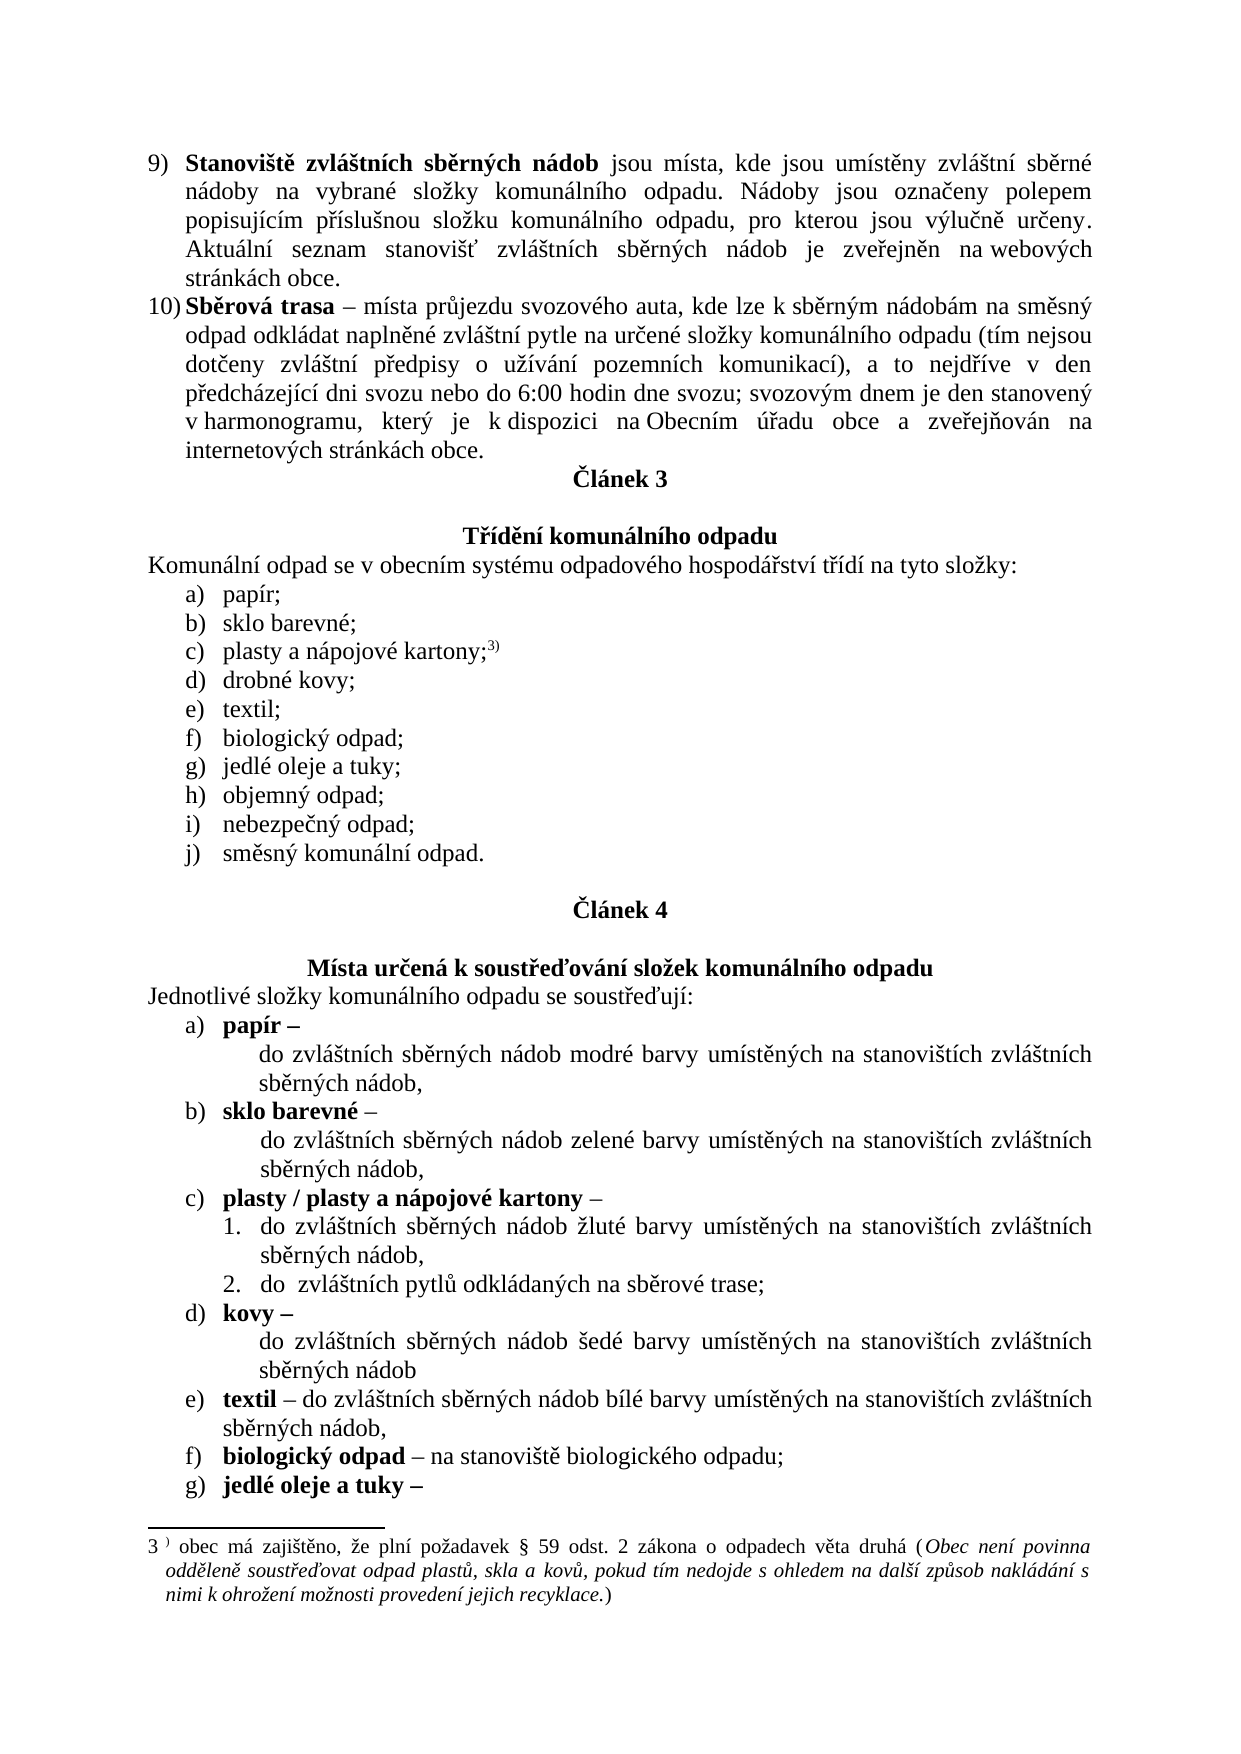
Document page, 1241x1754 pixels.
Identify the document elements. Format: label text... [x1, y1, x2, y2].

text do zvláštních sběrných nádob modré barvy umístěných na stanovištích zvláštních sběrných nádob, [259, 1039, 1092, 1096]
list do zvláštních pytlů odkládaných na sběrové trase; [223, 1269, 1092, 1298]
list plasty a nápojové kartony;) [185, 636, 1092, 665]
text do zvláštních sběrných nádob zelené barvy umístěných na stanovištích zvláštních sběrných nádob, [260, 1125, 1092, 1183]
list jedlé oleje a tuky; [185, 751, 1092, 780]
list Stanoviště zvláštních sběrných nádob jsou místa, kde jsou umístěny zvláštní sběrné nádoby na vybrané složky komunálního odpadu. Nádoby jsou označeny polepem popisujícím příslušnou složku komunálního odpadu, pro kterou jsou výlučně určeny. Aktuální seznam stanovišť zvláštních sběrných nádob je zveřejněn na webových stránkách obce. [148, 148, 1092, 291]
list objemný odpad; [185, 780, 1092, 809]
list do zvláštních sběrných nádob žluté barvy umístěných na stanovištích zvláštních sběrných nádob, [223, 1211, 1092, 1269]
list sklo barevné; [185, 608, 1092, 636]
list drobné kovy; [185, 665, 1092, 694]
text Jednotlivé složky komunálního odpadu se soustřeďují: [148, 981, 1092, 1010]
list Sběrová trasa – místa průjezdu svozového auta, kde lze k sběrným nádobám na směsný odpad odkládat naplněné zvláštní pytle na určené složky komunálního odpadu (tím nejsou dotčeny zvláštní předpisy o užívání pozemních komunikací), a to nejdříve v den předcházející dni svozu nebo do 6:00 hodin dne svozu; svozovým dnem je den stanovený v harmonogramu, který je k dispozici na Obecním úřadu obce a zveřejňován na internetových stránkách obce. [148, 291, 1092, 464]
text Třídění komunálního odpadu [148, 521, 1092, 550]
list textil – do zvláštních sběrných nádob bílé barvy umístěných na stanovištích zvláštních sběrných nádob, [185, 1384, 1092, 1441]
list textil; [185, 694, 1092, 723]
list biologický odpad; [185, 723, 1092, 751]
list sklo barevné – [185, 1096, 1092, 1125]
text do zvláštních sběrných nádob šedé barvy umístěných na stanovištích zvláštních sběrných nádob [259, 1326, 1092, 1384]
list plasty / plasty a nápojové kartony – [185, 1183, 1092, 1211]
text Místa určená k soustřeďování složek komunálního odpadu [148, 953, 1092, 981]
text Komunální odpad se v obecním systému odpadového hospodářství třídí na tyto složky: [148, 550, 1092, 579]
list papír; [185, 579, 1092, 608]
list kovy – [185, 1298, 1092, 1326]
list nebezpečný odpad; [185, 809, 1092, 838]
list papír – [185, 1010, 1092, 1039]
list biologický odpad – na stanoviště biologického odpadu; [185, 1441, 1092, 1470]
list směsný komunální odpad. [185, 838, 1092, 866]
list jedlé oleje a tuky – [185, 1470, 1092, 1499]
text Článek 3 [148, 464, 1092, 493]
text Článek 4 [148, 895, 1092, 924]
